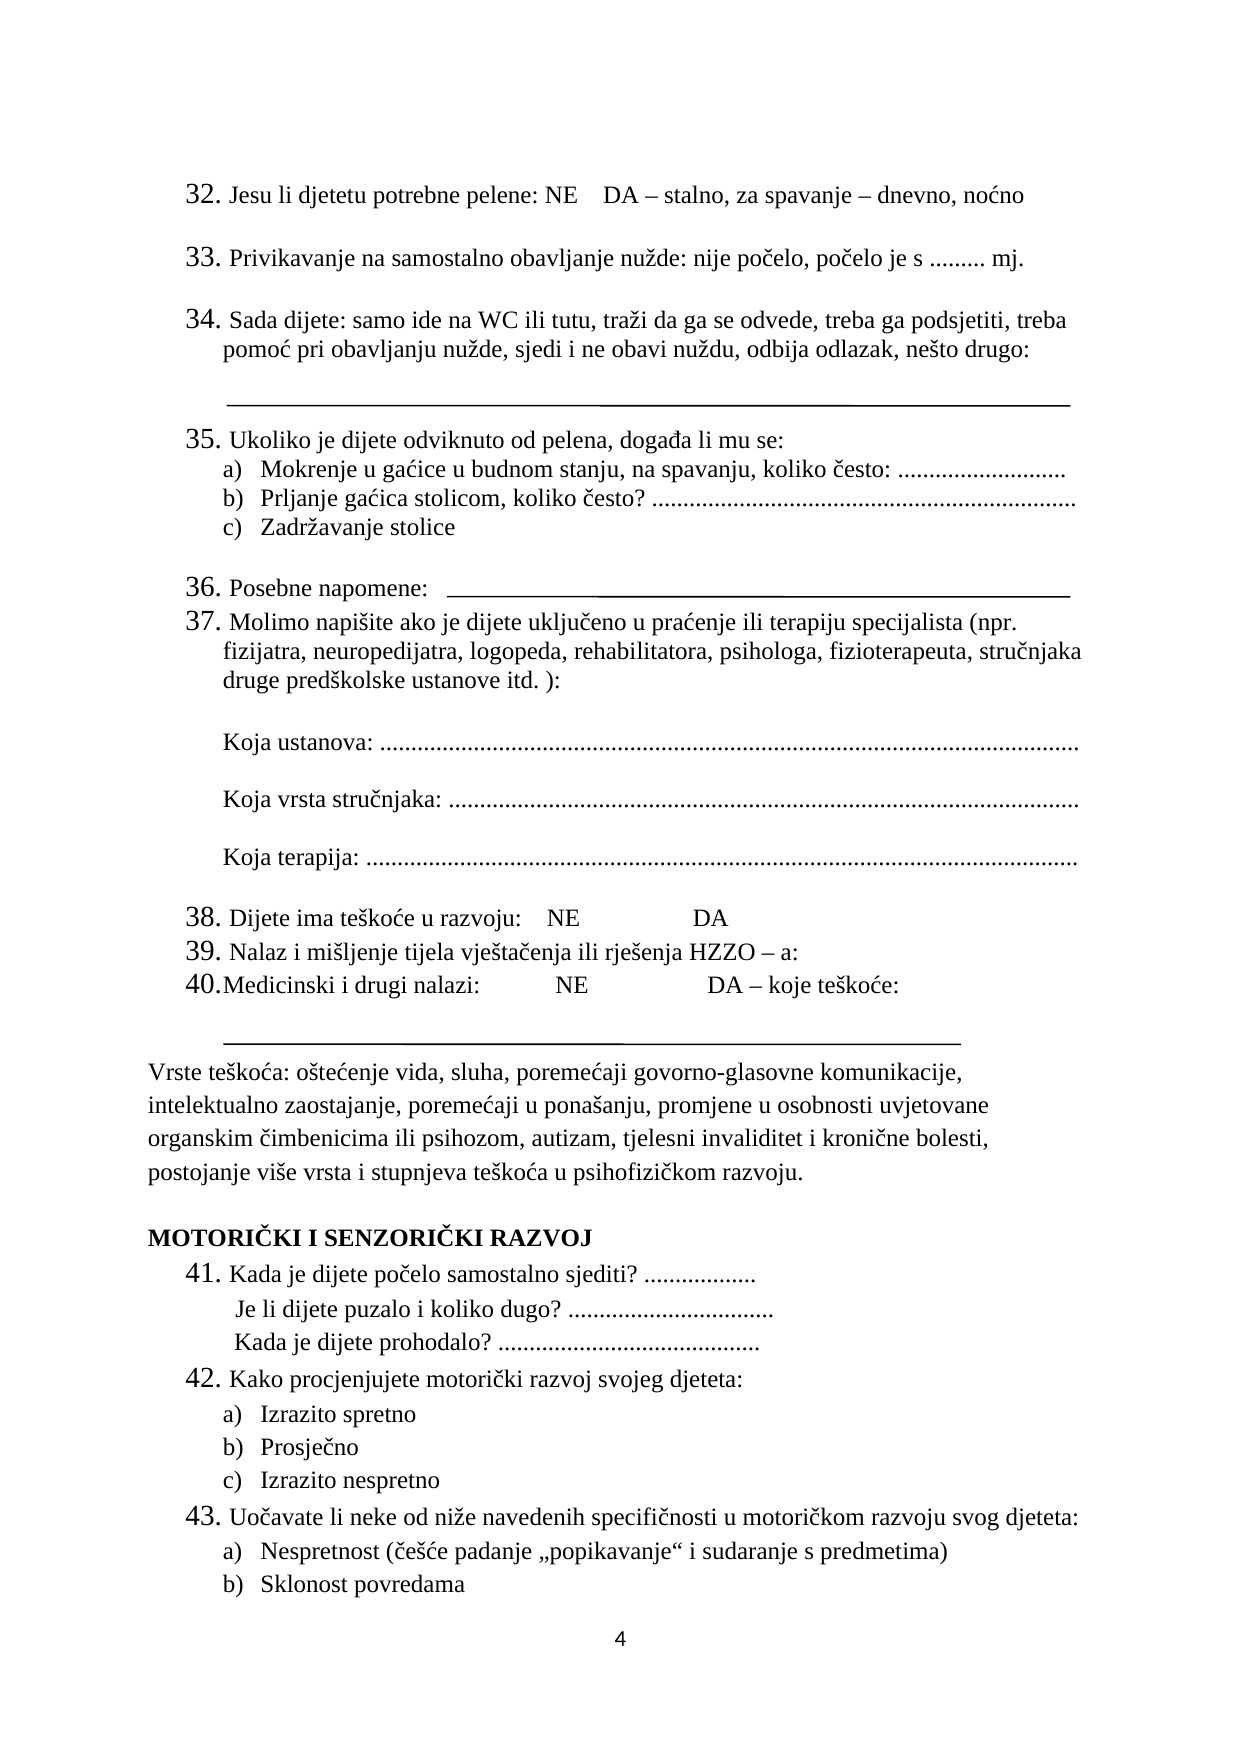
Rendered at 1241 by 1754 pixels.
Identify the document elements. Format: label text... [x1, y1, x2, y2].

list Koja terapija: .................................................................................................................. [223, 842, 1093, 871]
list Molimo napišite ako je dijete uključeno u praćenje ili terapiju specijalista (npr. fizijatra, neuropedijatra, logopeda, rehabilitatora, psihologa, fizioterapeuta, stručnjaka druge predškolske ustanove itd. ): [185, 603, 1093, 694]
list Koja ustanova: ................................................................................................................ [223, 727, 1093, 756]
list Nespretnost (češće padanje „popikavanje“ i sudaranje s predmetima) [223, 1536, 1093, 1565]
list Posebne napomene: [185, 569, 1093, 603]
list Prosječno [223, 1432, 1093, 1461]
list Nalaz i mišljenje tijela vještačenja ili rješenja HZZO – a: [185, 933, 1093, 966]
list Sada dijete: samo ide na WC ili tutu, traži da ga se odvede, treba ga podsjetiti, treba pomoć pri obavljanju nužde, sjedi i ne obavi nuždu, odbija odlazak, nešto drugo: [185, 301, 1093, 363]
list Izrazito spretno [223, 1399, 1093, 1427]
list Prljanje gaćica stolicom, koliko često? .................................................................... [223, 483, 1093, 512]
list Jesu li djetetu potrebne pelene: NE DA – stalno, za spavanje – dnevno, noćno [185, 176, 1093, 210]
list Ukoliko je dijete odviknuto od pelena, događa li mu se: [185, 421, 1093, 454]
list Zadržavanje stolice [223, 512, 1093, 541]
text Kada je dijete prohodalo? .......................................... [185, 1327, 1093, 1356]
list Sklonost povredama [223, 1569, 1093, 1598]
text Je li dijete puzalo i koliko dugo? ................................. [185, 1294, 1093, 1323]
list Kako procjenjujete motorički razvoj svojeg djeteta: [185, 1360, 1093, 1394]
list Izrazito nespretno [223, 1465, 1093, 1493]
list Privikavanje na samostalno obavljanje nužde: nije počelo, počelo je s ......... mj. [185, 239, 1093, 272]
list Medicinski i drugi nalazi: NE DA – koje teškoće: [185, 966, 1093, 1000]
list Mokrenje u gaćice u budnom stanju, na spavanju, koliko često: ........................... [223, 454, 1093, 483]
list Koja vrsta stručnjaka: ..................................................................................................... [223, 784, 1093, 813]
text Vrste teškoća: oštećenje vida, sluha, poremećaji govorno-glasovne komunikacije, intelektualno zaostajanje, poremećaji u ponašanju, promjene u osobnosti uvjetovane organskim čimbenicima ili psihozom, autizam, tjelesni invaliditet i kronične bolesti, postojanje više vrsta i stupnjeva teškoća u psihofizičkom razvoju. [148, 1057, 1093, 1185]
list Dijete ima teškoće u razvoju: NE DA [185, 899, 1093, 933]
text MOTORIČKI I SENZORIČKI RAZVOJ [148, 1223, 1093, 1251]
list Uočavate li neke od niže navedenih specifičnosti u motoričkom razvoju svog djeteta: [185, 1498, 1093, 1531]
list Kada je dijete počelo samostalno sjediti? .................. [185, 1256, 1093, 1289]
